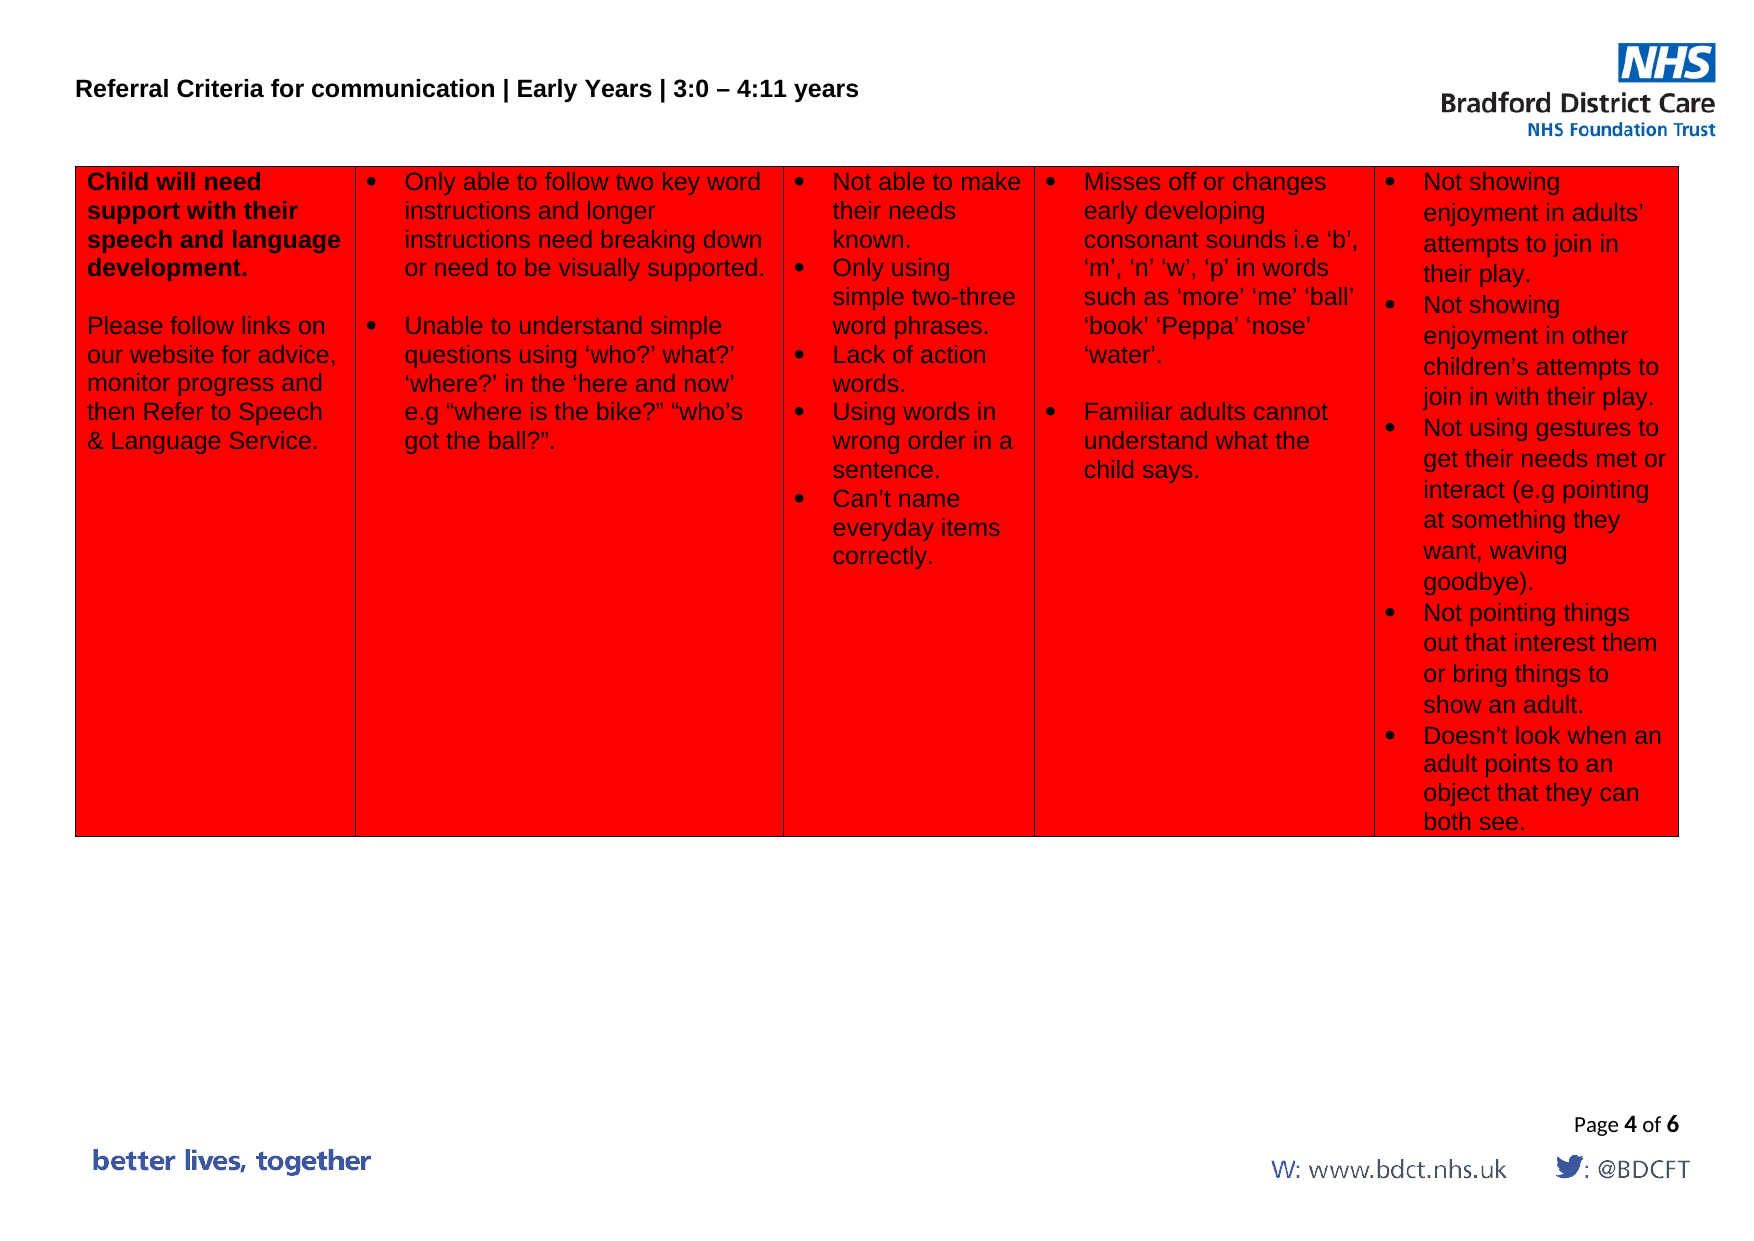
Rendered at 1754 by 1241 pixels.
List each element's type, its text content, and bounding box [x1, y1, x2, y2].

picture [1250, 1143, 1707, 1195]
picture [75, 1138, 422, 1186]
picture [1305, 3, 1754, 206]
table_header Misses off or changes early developing consonant sounds i.e ‘b’, ‘m’, ‘n’ ‘w’, ‘p’ in words such as ‘more’ ‘me’ ‘ball’ ‘book’ ‘Peppa’ ‘nose’ ‘water’. Familiar adults cannot understand what the child says. [1035, 167, 1374, 836]
table_header Child will need support with their speech and language development. Please follow links on our website for advice, monitor progress and then Refer to Speech & Language Service. [76, 167, 355, 836]
table_header Not able to make their needs known. Only using simple two-three word phrases. Lack of action words. Using words in wrong order in a sentence. Can’t name everyday items correctly. [784, 167, 1034, 836]
table_header Only able to follow two key word instructions and longer instructions need breaking down or need to be visually supported. Unable to understand simple questions using ‘who?’ what?’ ‘where?’ in the ‘here and now’ e.g “where is the bike?” “who’s got the ball?”. [356, 167, 783, 836]
table_header Not showing enjoyment in adults’ attempts to join in their play. Not showing enjoyment in other children’s attempts to join in with their play. Not using gestures to get their needs met or interact (e.g pointing at something they want, waving goodbye). Not pointing things out that interest them or bring things to show an adult. Doesn’t look when an adult points to an object that they can both see. [1375, 167, 1678, 836]
